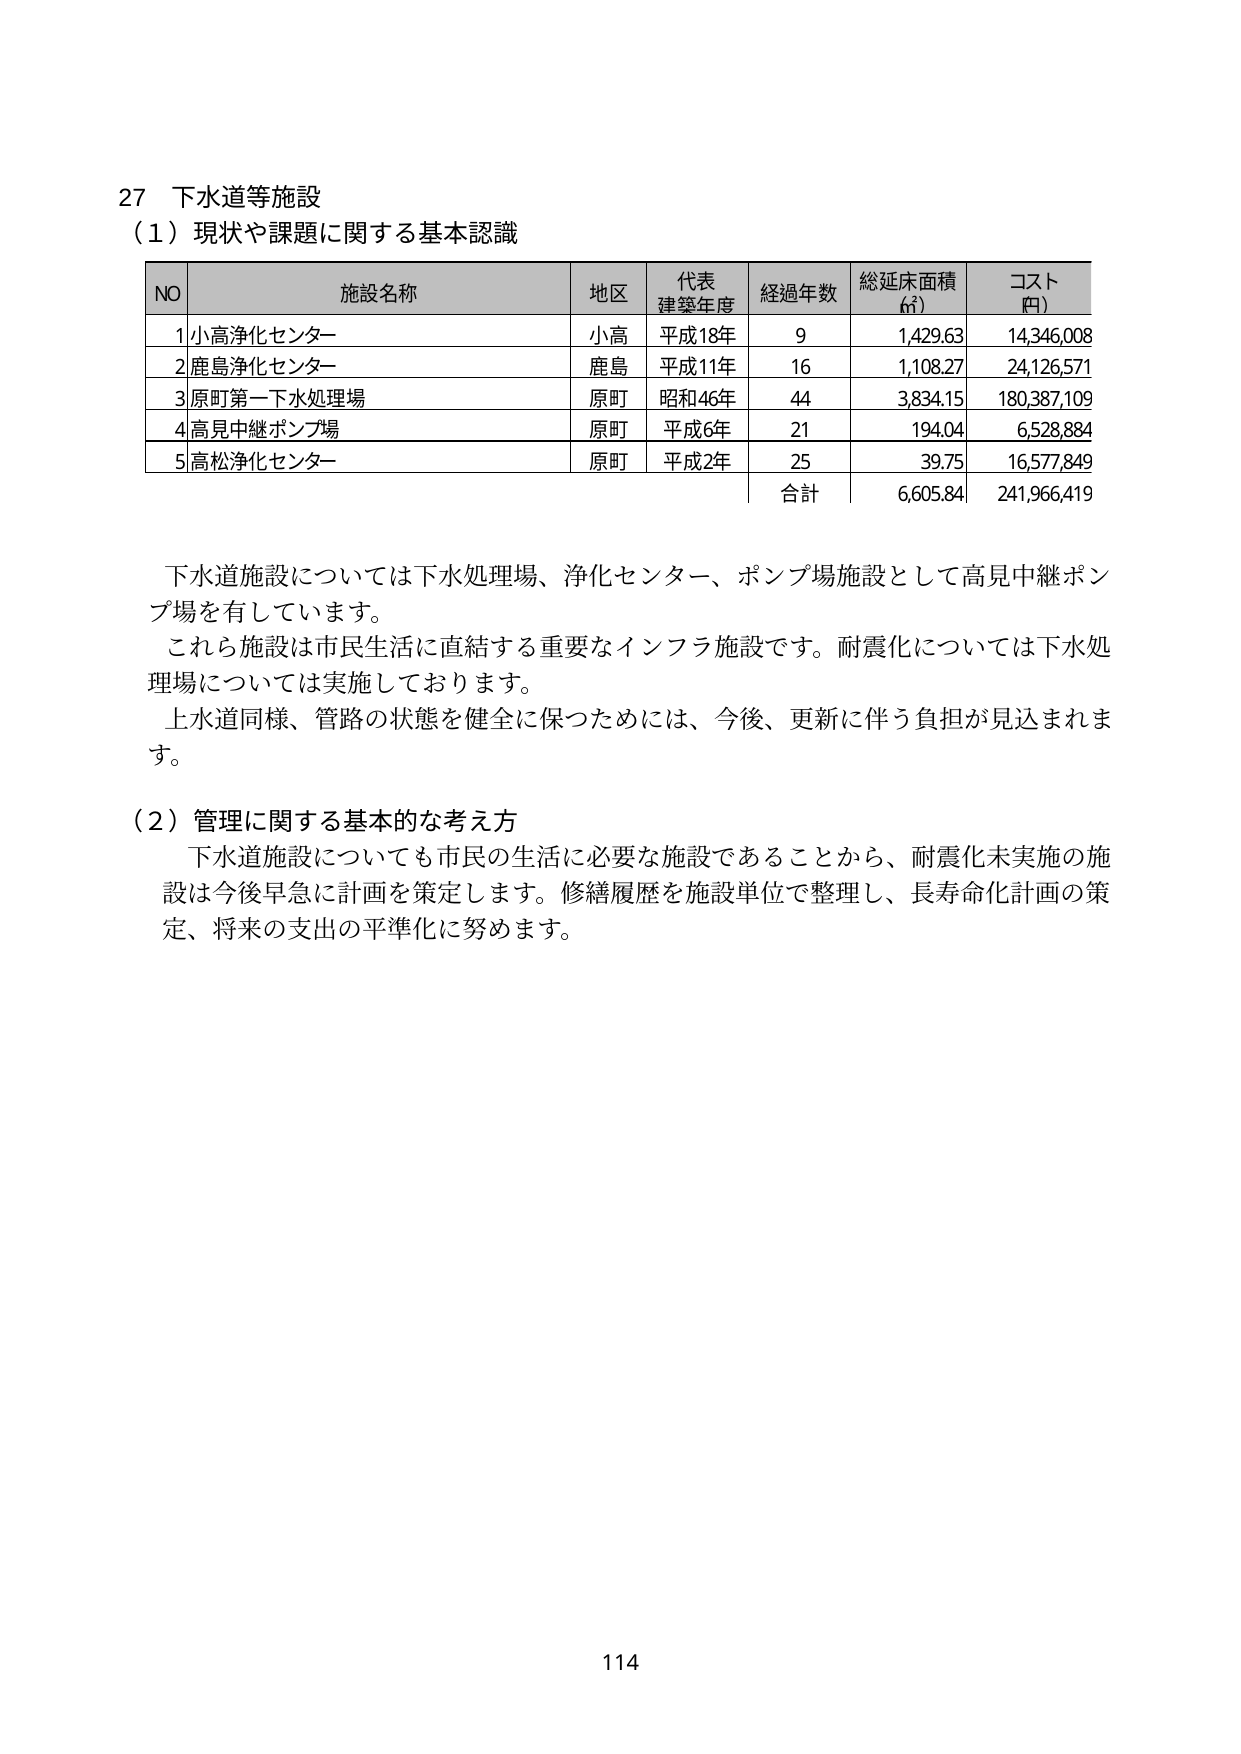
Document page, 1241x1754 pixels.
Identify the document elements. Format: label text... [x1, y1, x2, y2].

text これら施設は市民生活に直結する重要なインフラ施設です。耐震化については下水処理場については実施しております。 [148, 628, 1122, 700]
text 下水道施設についても市民の生活に必要な施設であることから、耐震化未実施の施設は今後早急に計画を策定します。修繕履歴を施設単位で整理し、長寿命化計画の策定、将来の支出の平準化に努めます。 [162, 838, 1122, 946]
text （２）管理に関する基本的な考え方 [118, 802, 1122, 838]
text （１）現状や課題に関する基本認識 [118, 213, 1122, 250]
subtitle 27 下水道等施設 [118, 177, 1122, 213]
text 上水道同様、管路の状態を健全に保つためには、今後、更新に伴う負担が見込まれます。 [148, 700, 1122, 772]
text 下水道施設については下水処理場、浄化センター、ポンプ場施設として高見中継ポンプ場を有しています。 [148, 556, 1122, 628]
